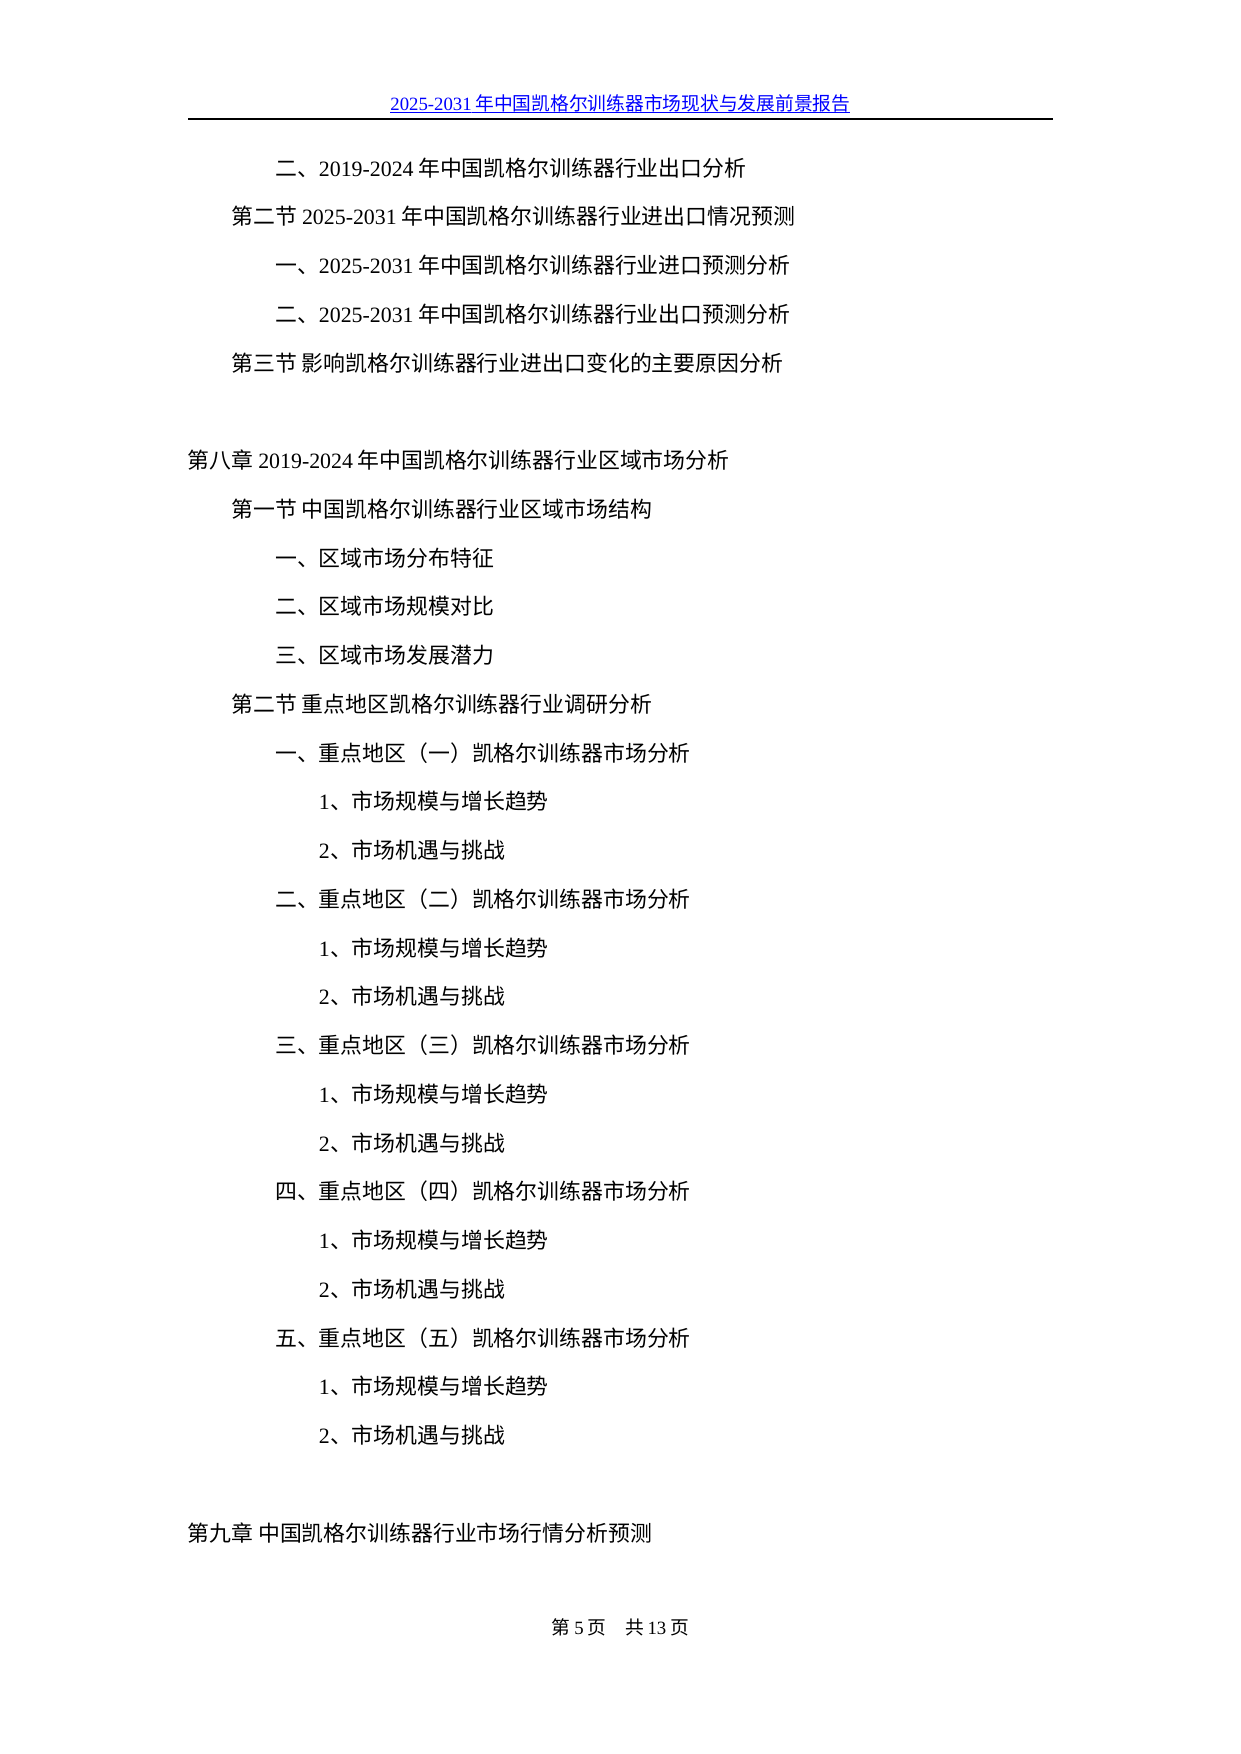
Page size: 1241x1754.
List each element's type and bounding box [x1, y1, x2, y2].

text [187, 150, 1053, 1548]
